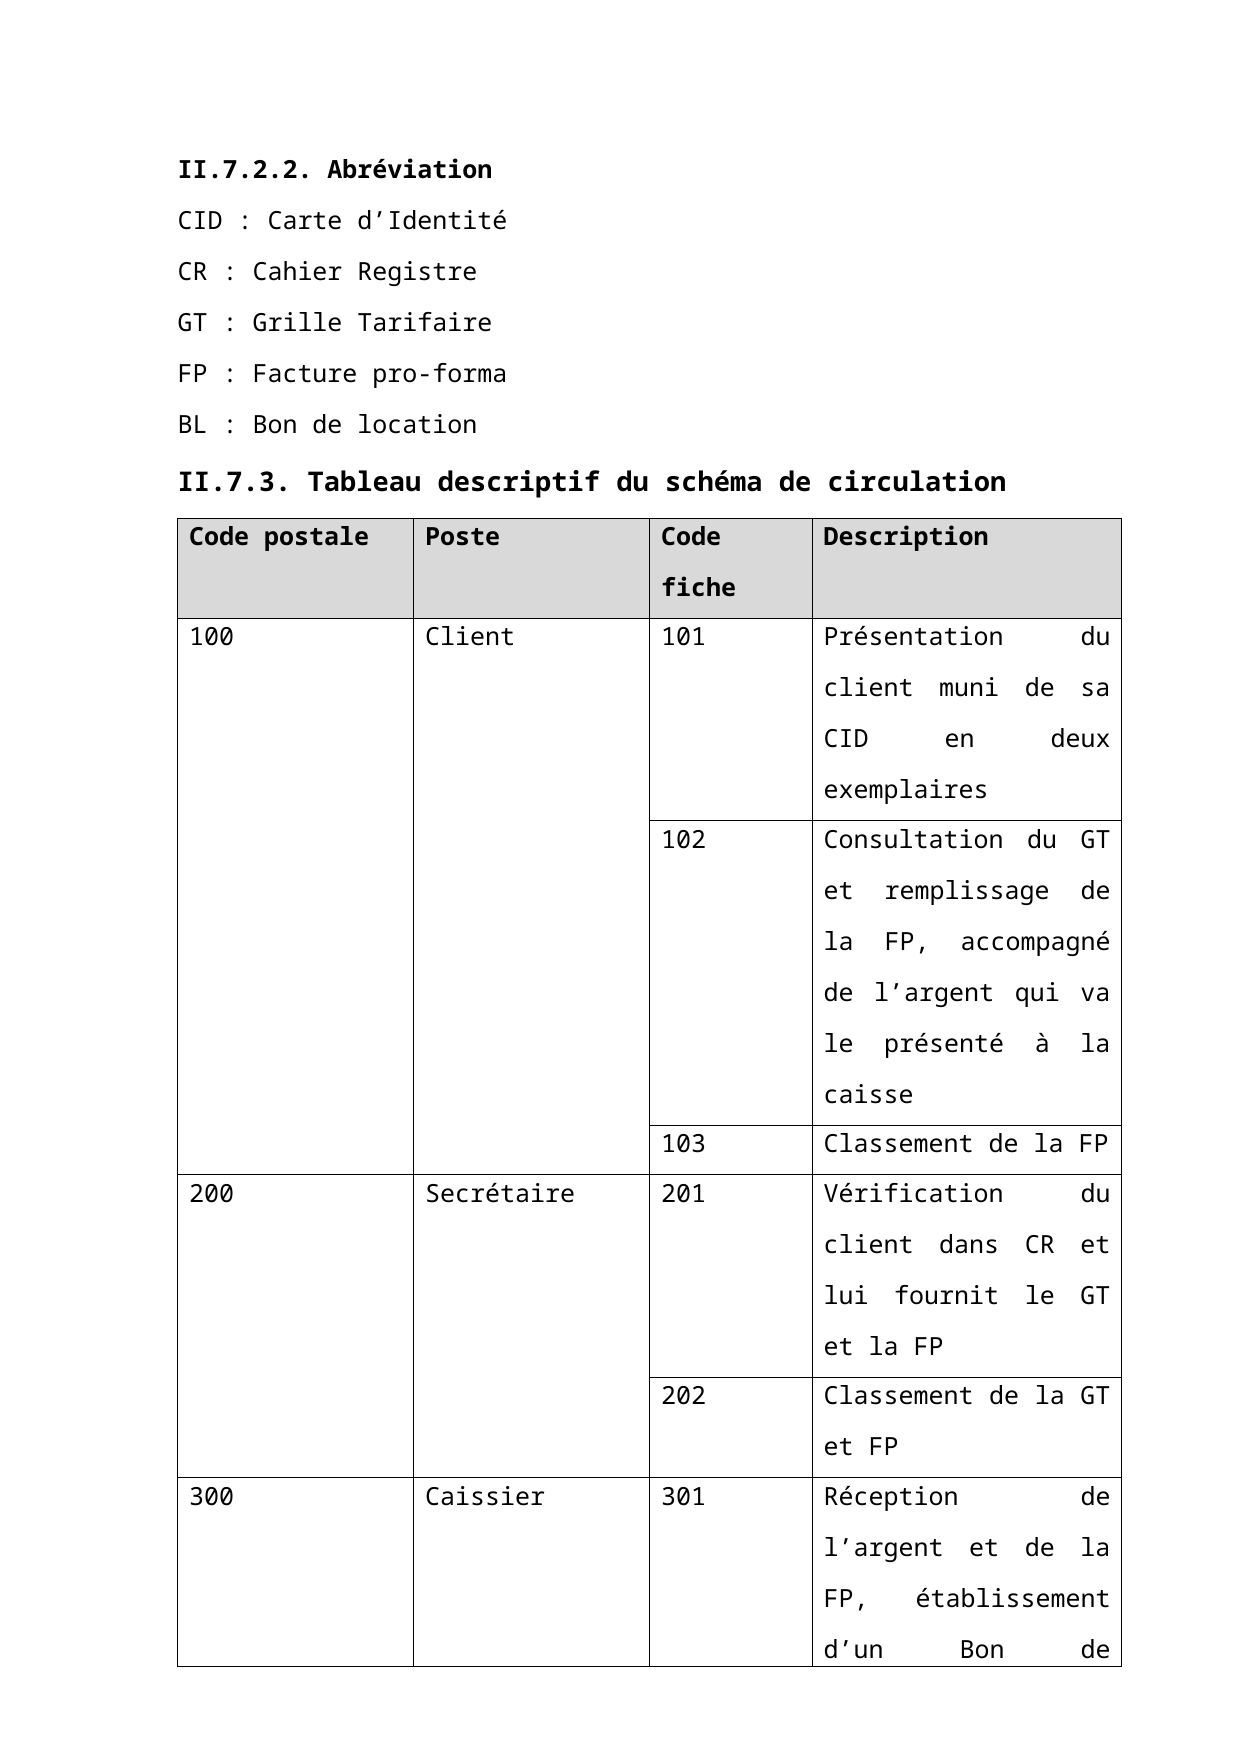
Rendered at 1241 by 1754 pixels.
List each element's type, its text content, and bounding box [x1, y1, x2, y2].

table_header Code fiche [650, 519, 812, 618]
table_header Code postale [178, 519, 413, 618]
text GT : Grille Tarifaire [177, 305, 1122, 339]
table_cell Classement de la FP [813, 1126, 1121, 1174]
table_cell 202 [650, 1378, 812, 1477]
table_cell 100 [178, 619, 413, 1174]
table_cell 101 [650, 619, 812, 820]
table_cell 200 [178, 1175, 413, 1477]
table_header Poste [414, 519, 649, 618]
text CID : Carte d’Identité [177, 203, 1122, 237]
text FP : Facture pro-forma [177, 356, 1122, 390]
subtitle II.7.2.2. Abréviation [177, 152, 1122, 186]
table_cell 102 [650, 821, 812, 1125]
table_cell Présentation du client muni de sa CID en deux exemplaires [813, 619, 1121, 820]
text BL : Bon de location [177, 407, 1122, 441]
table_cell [813, 1478, 1121, 1666]
table_cell 301 [650, 1478, 812, 1666]
table_cell Classement de la GT et FP [813, 1378, 1121, 1477]
table_cell Caissier [414, 1478, 649, 1666]
table_cell 201 [650, 1175, 812, 1377]
table_header Description [813, 519, 1121, 618]
subtitle II.7.3. Tableau descriptif du schéma de circulation [177, 462, 1122, 499]
table_cell Vérification du client dans CR et lui fournit le GT et la FP [813, 1175, 1121, 1377]
table_cell Client [414, 619, 649, 1174]
text CR : Cahier Registre [177, 254, 1122, 288]
table_cell 300 [178, 1478, 413, 1666]
table_cell 103 [650, 1126, 812, 1174]
table_cell Secrétaire [414, 1175, 649, 1477]
table_cell Consultation du GT et remplissage de la FP, accompagné de l’argent qui va le présenté à la caisse [813, 821, 1121, 1125]
